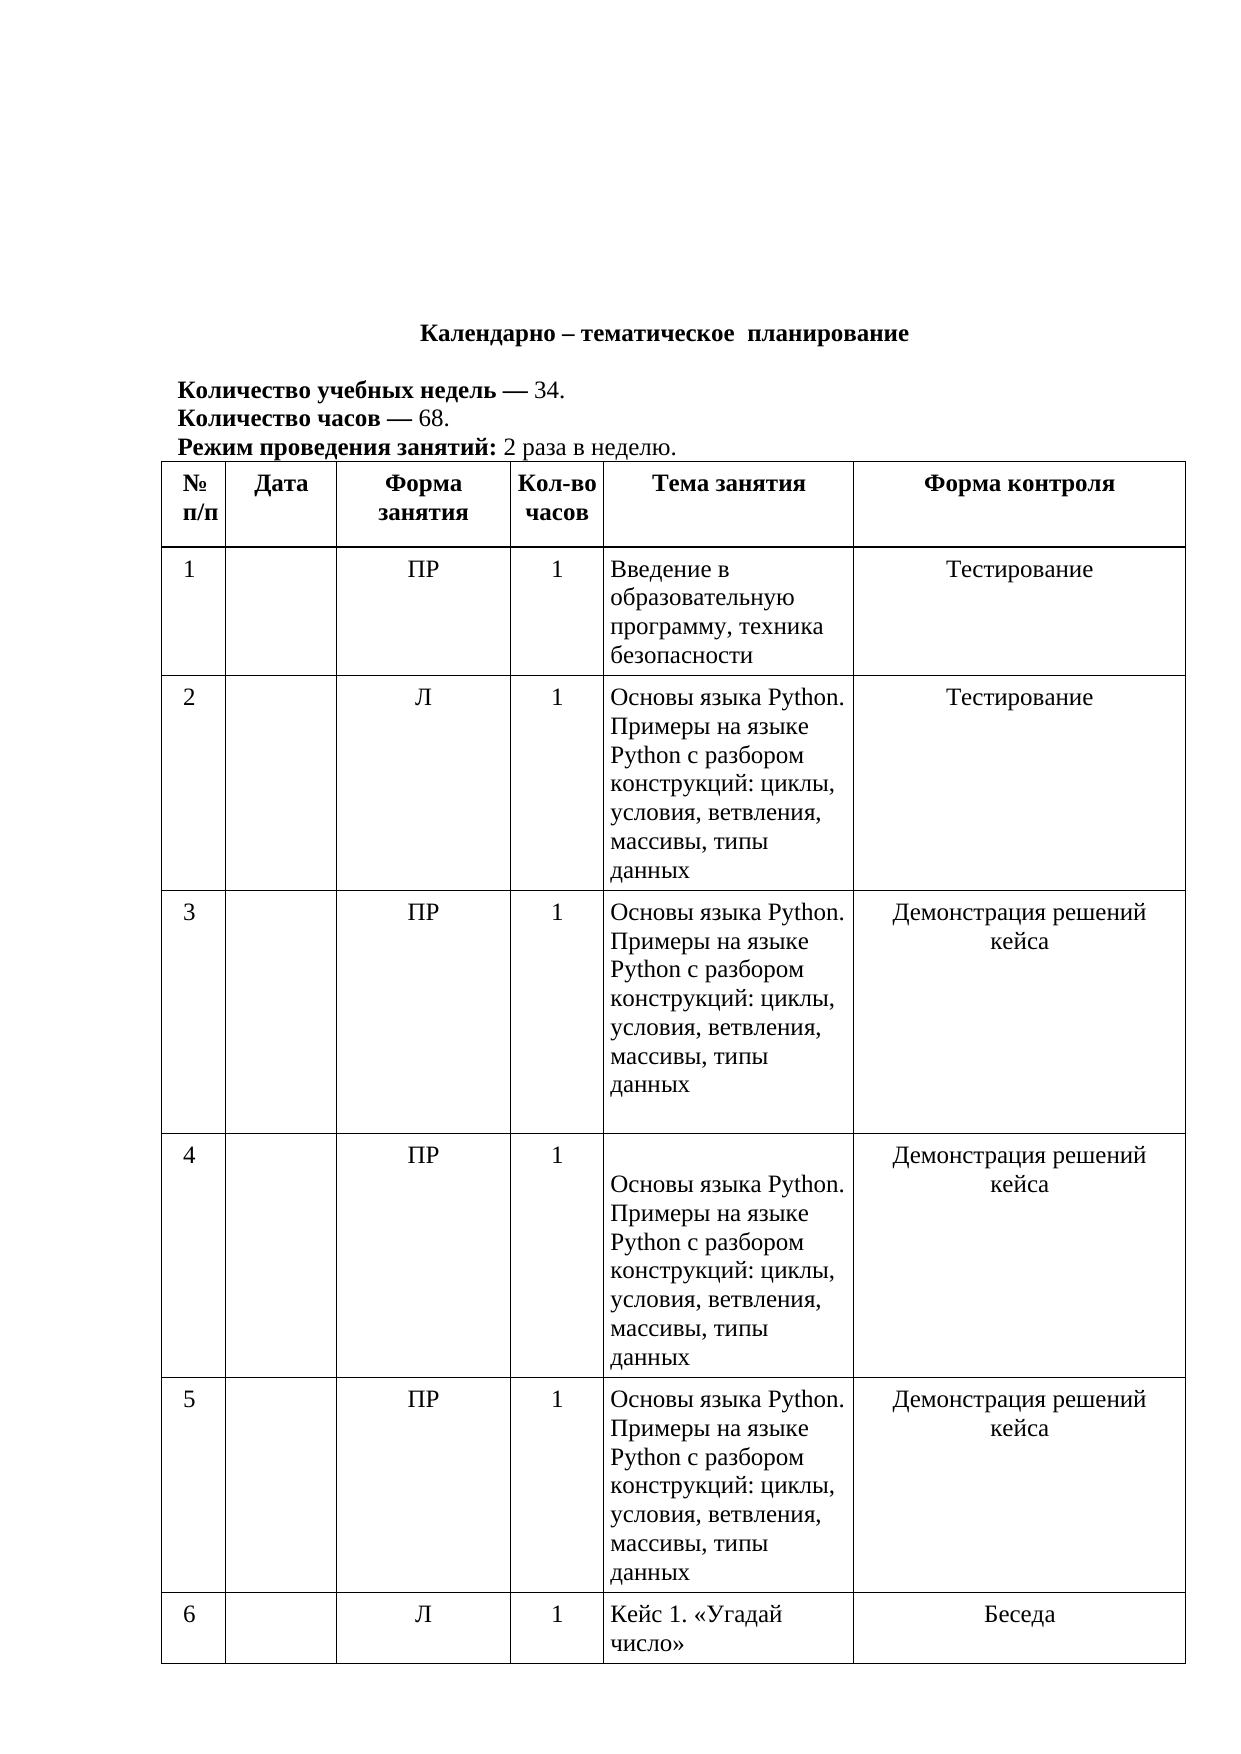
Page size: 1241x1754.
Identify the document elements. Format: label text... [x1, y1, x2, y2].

table_cell 4 [162, 1134, 225, 1377]
table_header Кол-во часов [511, 462, 603, 546]
table_cell Беседа [854, 1593, 1185, 1663]
table_cell Л [337, 1593, 510, 1663]
table_cell ПР [337, 1134, 510, 1377]
table_cell 3 [162, 891, 225, 1133]
table_cell Основы языка Python. Примеры на языке Python с разбором конструкций: циклы, условия, ветвления, массивы, типы данных [604, 1134, 853, 1377]
table_header Дата [226, 462, 336, 546]
table_cell 2 [162, 676, 225, 890]
table_cell ПР [337, 1378, 510, 1592]
table_cell Демонстрация решений кейса [854, 1134, 1185, 1377]
text Календарно – тематическое планирование [177, 318, 1152, 347]
table_cell 6 [162, 1593, 225, 1663]
table_cell ПР [337, 891, 510, 1133]
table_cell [604, 1593, 853, 1663]
table_cell Л [337, 676, 510, 890]
table_cell Демонстрация решений кейса [854, 891, 1185, 1133]
table_header Форма контроля [854, 462, 1185, 546]
text Режим проведения занятий: 2 раза в неделю. [177, 432, 1152, 461]
table_cell [226, 1593, 336, 1663]
table_cell 1 [162, 548, 225, 675]
table_cell Введение в образовательную программу, техника безопасности [604, 548, 853, 675]
table_cell Тестирование [854, 548, 1185, 675]
table_cell Основы языка Python. Примеры на языке Python с разбором конструкций: циклы, условия, ветвления, массивы, типы данных [604, 1378, 853, 1592]
table_cell [226, 891, 336, 1133]
table_cell 1 [511, 1593, 603, 1663]
table_cell [226, 676, 336, 890]
table_cell 1 [511, 891, 603, 1133]
table_header Форма занятия [337, 462, 510, 546]
table_cell 1 [511, 548, 603, 675]
table_cell Основы языка Python. Примеры на языке Python с разбором конструкций: циклы, условия, ветвления, массивы, типы данных [604, 676, 853, 890]
table_cell Тестирование [854, 676, 1185, 890]
table_cell 1 [511, 1378, 603, 1592]
table_cell ПР [337, 548, 510, 675]
text Количество учебных недель — 34. [177, 375, 1152, 403]
table_cell [226, 1378, 336, 1592]
table_header Тема занятия [604, 462, 853, 546]
table_header № п/п [162, 462, 225, 546]
table_cell 1 [511, 676, 603, 890]
table_cell Основы языка Python. Примеры на языке Python с разбором конструкций: циклы, условия, ветвления, массивы, типы данных [604, 891, 853, 1133]
table_cell 1 [511, 1134, 603, 1377]
table_cell [226, 1134, 336, 1377]
table_cell Демонстрация решений кейса [854, 1378, 1185, 1592]
table_cell [226, 548, 336, 675]
text Количество часов — 68. [177, 403, 1152, 432]
table_cell 5 [162, 1378, 225, 1592]
